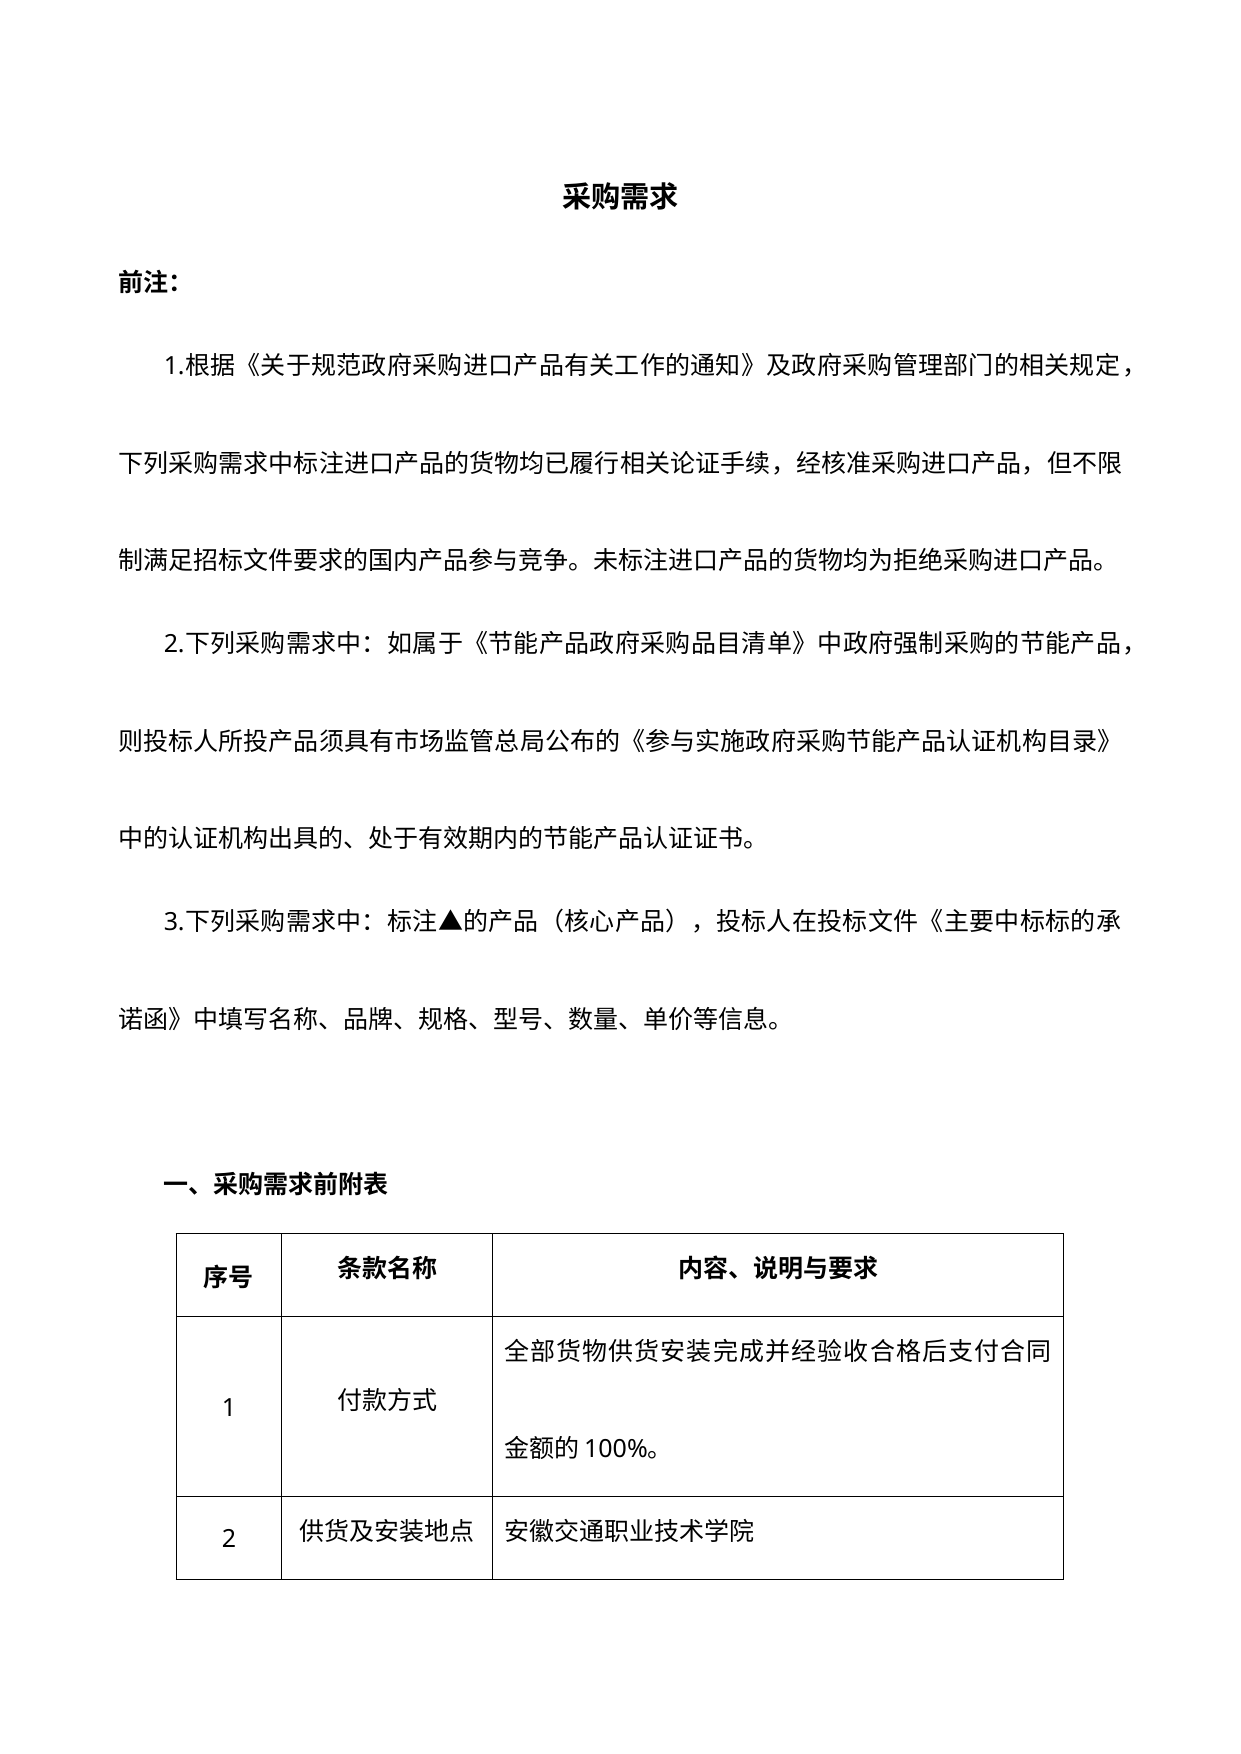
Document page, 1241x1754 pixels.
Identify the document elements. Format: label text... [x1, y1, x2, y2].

text 一、采购需求前附表 [118, 1150, 1122, 1215]
text 前注： [118, 248, 1122, 313]
table_cell 供货及安装地点 [282, 1497, 492, 1579]
table_cell 安徽交通职业技术学院 [493, 1497, 1063, 1579]
text 2.下列采购需求中：如属于《节能产品政府采购品目清单》中政府强制采购的节能产品，则投标人所投产品须具有市场监管总局公布的《参与实施政府采购节能产品认证机构目录》中的认证机构出具的、处于有效期内的节能产品认证证书。 [118, 609, 1122, 869]
text 3.下列采购需求中：标注▲的产品（核心产品），投标人在投标文件《主要中标标的承诺函》中填写名称、品牌、规格、型号、数量、单价等信息。 [118, 887, 1122, 1050]
table_header 条款名称 [282, 1234, 492, 1316]
table_cell 2 [177, 1497, 281, 1579]
text 1.根据《关于规范政府采购进口产品有关工作的通知》及政府采购管理部门的相关规定，下列采购需求中标注进口产品的货物均已履行相关论证手续，经核准采购进口产品，但不限制满足招标文件要求的国内产品参与竞争。未标注进口产品的货物均为拒绝采购进口产品。 [118, 331, 1122, 591]
table_cell 1 [177, 1317, 281, 1496]
table_header 序号 [177, 1234, 281, 1316]
text 采购需求 [118, 162, 1122, 227]
table_header 内容、说明与要求 [493, 1234, 1063, 1316]
table_cell 全部货物供货安装完成并经验收合格后支付合同金额的100%。 [493, 1317, 1063, 1496]
table_cell 付款方式 [282, 1317, 492, 1496]
